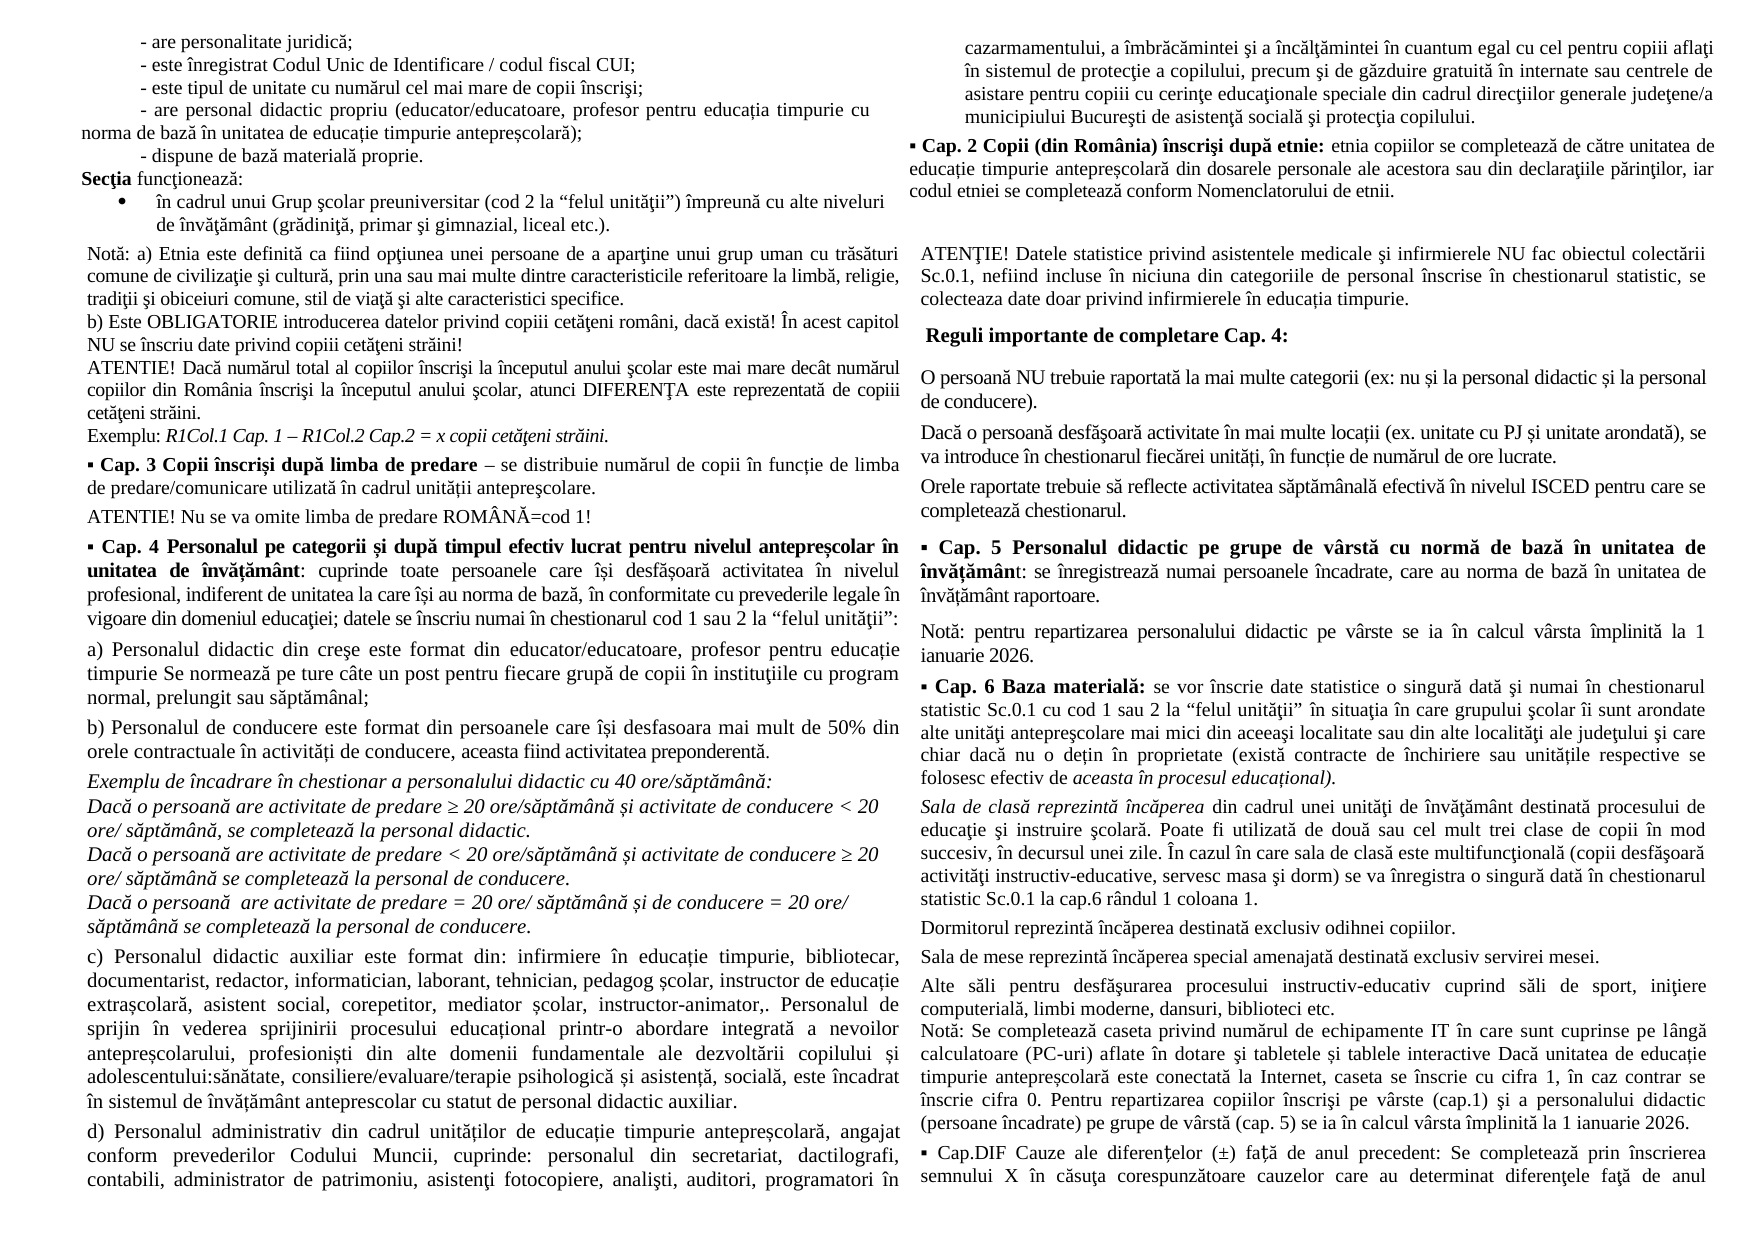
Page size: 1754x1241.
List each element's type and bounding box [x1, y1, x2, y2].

table_cell [912, 235, 1718, 1191]
table_cell [77, 235, 912, 1191]
table_header [898, 30, 1726, 235]
table_header [70, 30, 898, 235]
